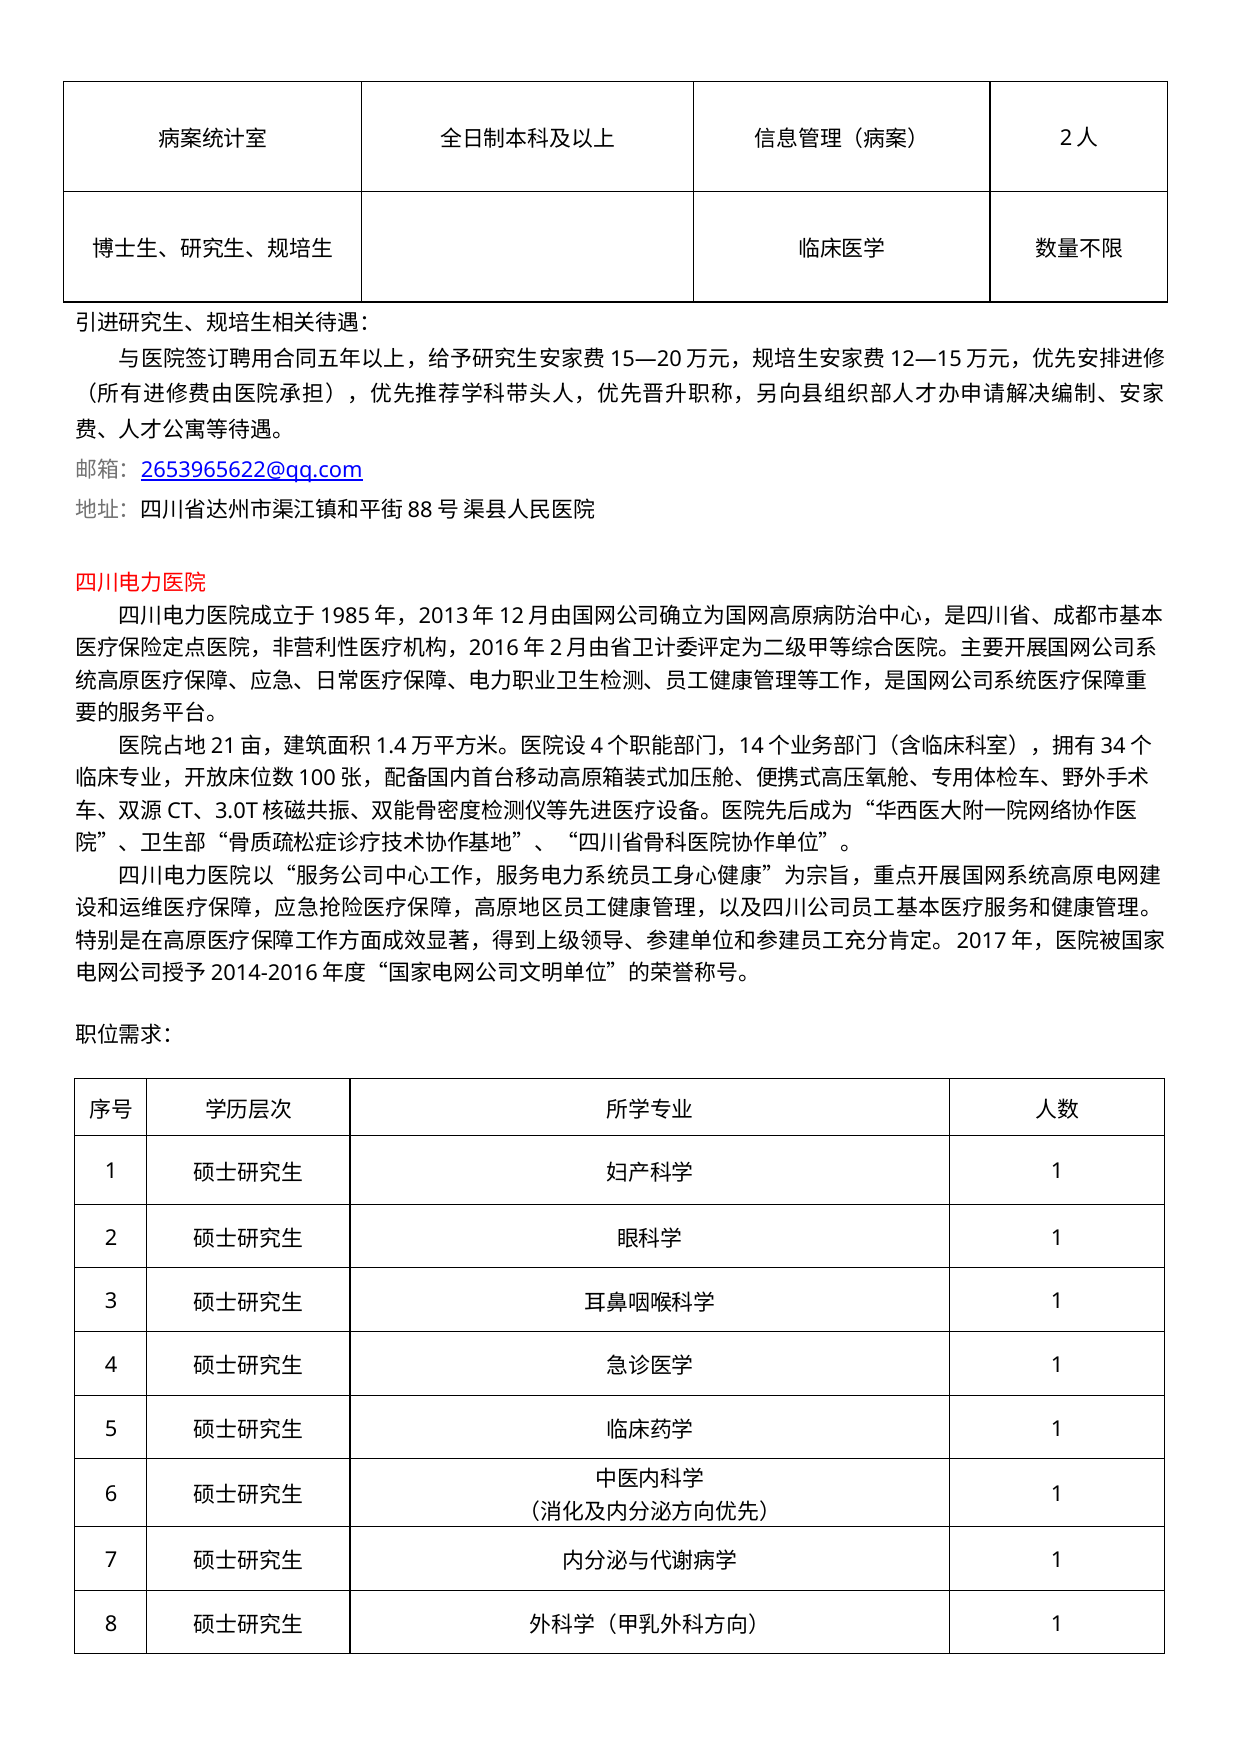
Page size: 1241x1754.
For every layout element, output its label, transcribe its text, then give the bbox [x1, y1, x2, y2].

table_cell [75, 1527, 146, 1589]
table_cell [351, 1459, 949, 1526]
text 地址：四川省达州市渠江镇和平街88号 渠县人民医院 [75, 492, 1165, 525]
text 邮箱：2653965622@qq.com [75, 452, 1165, 484]
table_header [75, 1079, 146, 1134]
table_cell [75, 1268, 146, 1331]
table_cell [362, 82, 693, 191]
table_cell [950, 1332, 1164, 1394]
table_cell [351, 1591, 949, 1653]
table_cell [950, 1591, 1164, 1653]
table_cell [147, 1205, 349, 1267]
text 引进研究生、规培生相关待遇： [75, 303, 1165, 338]
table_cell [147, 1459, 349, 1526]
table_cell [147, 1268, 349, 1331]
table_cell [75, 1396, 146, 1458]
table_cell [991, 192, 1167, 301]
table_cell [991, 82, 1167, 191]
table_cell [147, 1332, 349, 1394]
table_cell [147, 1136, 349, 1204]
text 职位需求： [75, 1017, 1165, 1049]
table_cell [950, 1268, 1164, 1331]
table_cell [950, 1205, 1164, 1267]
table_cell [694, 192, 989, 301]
text 四川电力医院成立于1985年，2013年12月由国网公司确立为国网高原病防治中心，是四川省、成都市基本医疗保险定点医院，非营利性医疗机构，2016年2月由省卫计委评定为二级甲等综合医院。主要开展国网公司系统高原医疗保障、应急、日常医疗保障、电力职业卫生检测、员工健康管理等工作，是国网公司系统医疗保障重要的服务平台。 [75, 597, 1165, 727]
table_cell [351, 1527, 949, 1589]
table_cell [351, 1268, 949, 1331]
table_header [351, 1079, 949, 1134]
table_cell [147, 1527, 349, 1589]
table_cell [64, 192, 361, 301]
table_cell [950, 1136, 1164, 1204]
text 四川电力医院以“服务公司中心工作，服务电力系统员工身心健康”为宗旨，重点开展国网系统高原电网建设和运维医疗保障，应急抢险医疗保障，高原地区员工健康管理，以及四川公司员工基本医疗服务和健康管理。特别是在高原医疗保障工作方面成效显著，得到上级领导、参建单位和参建员工充分肯定。2017年，医院被国家电网公司授予2014-2016年度“国家电网公司文明单位”的荣誉称号。 [75, 857, 1165, 987]
text 与医院签订聘用合同五年以上，给予研究生安家费15—20万元，规培生安家费12—15万元，优先安排进修（所有进修费由医院承担），优先推荐学科带头人，优先晋升职称，另向县组织部人才办申请解决编制、安家费、人才公寓等待遇。 [75, 338, 1165, 444]
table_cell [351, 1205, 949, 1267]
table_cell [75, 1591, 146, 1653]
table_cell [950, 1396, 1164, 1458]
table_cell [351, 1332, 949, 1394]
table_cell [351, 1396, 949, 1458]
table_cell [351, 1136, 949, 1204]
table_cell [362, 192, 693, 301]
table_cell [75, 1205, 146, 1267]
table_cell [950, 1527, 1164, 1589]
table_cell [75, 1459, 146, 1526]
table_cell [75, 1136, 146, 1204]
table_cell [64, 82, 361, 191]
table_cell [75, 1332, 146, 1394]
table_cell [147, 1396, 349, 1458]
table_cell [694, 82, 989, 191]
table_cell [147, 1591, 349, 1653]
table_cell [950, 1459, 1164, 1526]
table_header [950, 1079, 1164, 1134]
text 四川电力医院 [75, 565, 1165, 597]
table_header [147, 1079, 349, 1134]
text 医院占地21亩，建筑面积1.4万平方米。医院设4个职能部门，14个业务部门（含临床科室），拥有34个临床专业，开放床位数100张，配备国内首台移动高原箱装式加压舱、便携式高压氧舱、专用体检车、野外手术车、双源CT、3.0T核磁共振、双能骨密度检测仪等先进医疗设备。医院先后成为“华西医大附一院网络协作医院”、卫生部“骨质疏松症诊疗技术协作基地”、“四川省骨科医院协作单位”。 [75, 727, 1165, 857]
